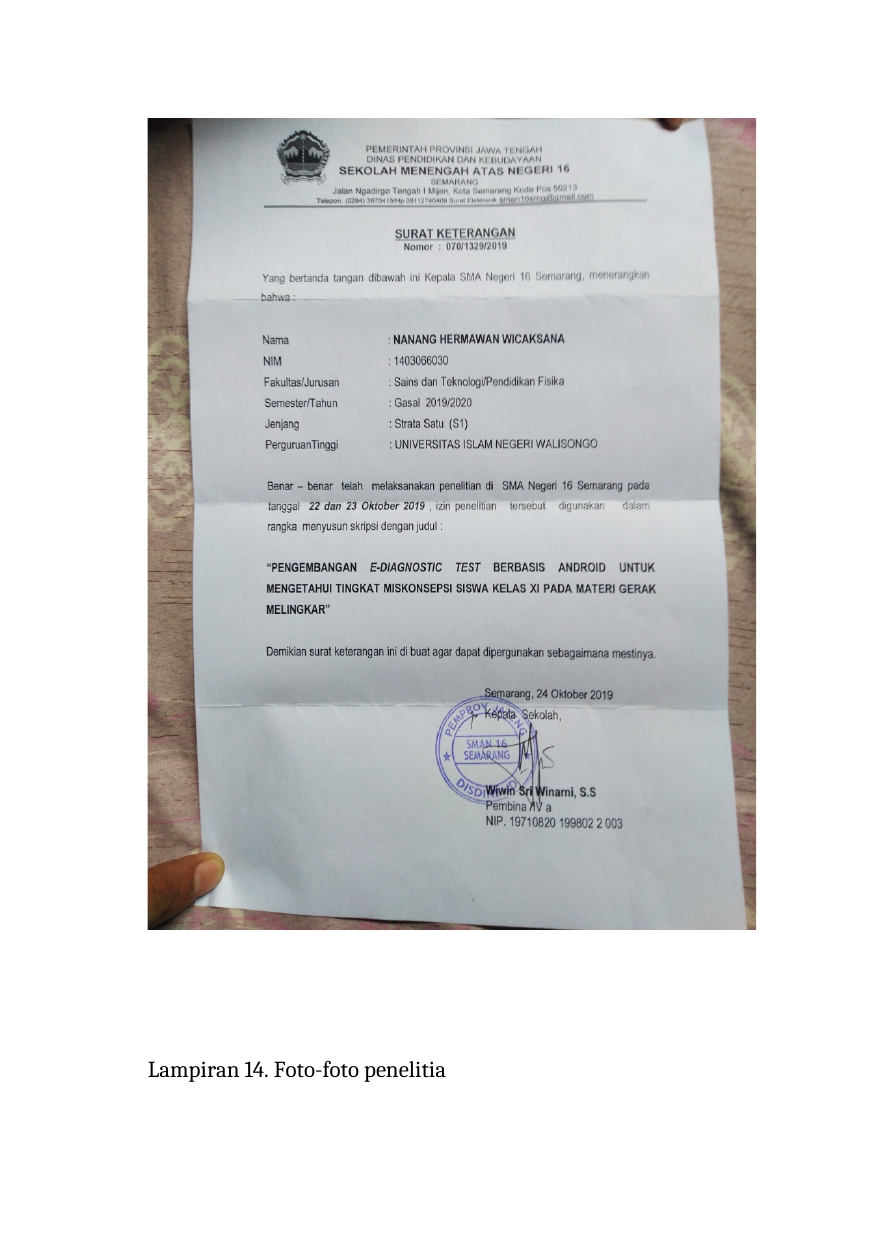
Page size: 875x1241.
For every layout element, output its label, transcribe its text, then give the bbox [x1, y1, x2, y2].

picture [147, 118, 757, 930]
text Lampiran 14. Foto-foto penelitia [148, 1056, 756, 1083]
